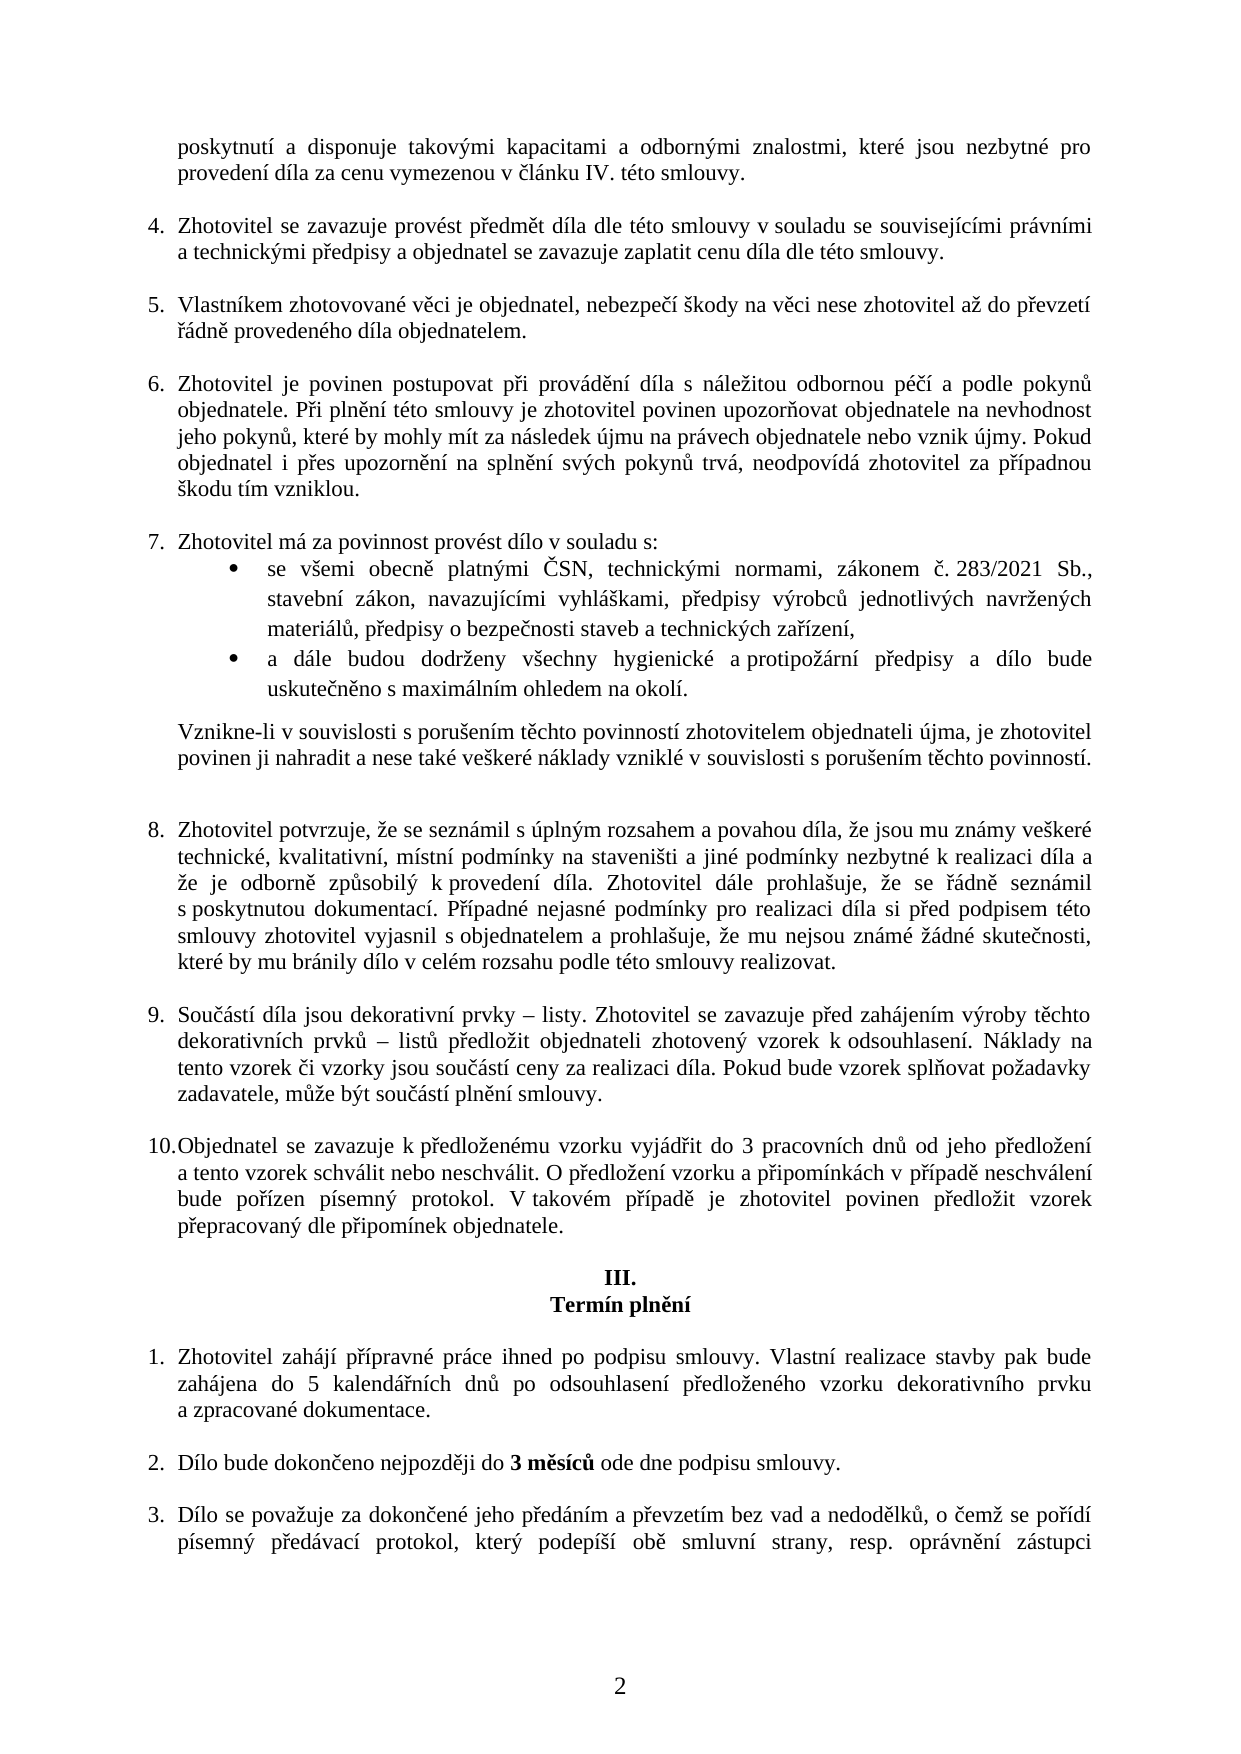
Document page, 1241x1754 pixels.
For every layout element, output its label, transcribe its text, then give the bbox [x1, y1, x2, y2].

list Zhotovitel má za povinnost provést dílo v souladu s: [148, 528, 1093, 554]
list Součástí díla jsou dekorativní prvky – listy. Zhotovitel se zavazuje před zahájením výroby těchto dekorativních prvků – listů předložit objednateli zhotovený vzorek k odsouhlasení. Náklady na tento vzorek či vzorky jsou součástí ceny za realizaci díla. Pokud bude vzorek splňovat požadavky zadavatele, může být součástí plnění smlouvy. [148, 1001, 1093, 1106]
list Zhotovitel je povinen postupovat při provádění díla s náležitou odbornou péčí a podle pokynů objednatele. Při plnění této smlouvy je zhotovitel povinen upozorňovat objednatele na nevhodnost jeho pokynů, které by mohly mít za následek újmu na právech objednatele nebo vznik újmy. Pokud objednatel i přes upozornění na splnění svých pokynů trvá, neodpovídá zhotovitel za případnou škodu tím vzniklou. [148, 370, 1093, 502]
list Objednatel se zavazuje k předloženému vzorku vyjádřit do 3 pracovních dnů od jeho předložení a tento vzorek schválit nebo neschválit. O předložení vzorku a připomínkách v případě neschválení bude pořízen písemný protokol. V takovém případě je zhotovitel povinen předložit vzorek přepracovaný dle připomínek objednatele. [148, 1133, 1093, 1238]
text Termín plnění [148, 1291, 1093, 1317]
list se všemi obecně platnými ČSN, technickými normami, zákonem č. 283/2021 Sb., stavební zákon, navazujícími vyhláškami, předpisy výrobců jednotlivých navržených materiálů, předpisy o bezpečnosti staveb a technických zařízení, [229, 554, 1093, 641]
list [148, 133, 1093, 186]
list Vznikne-li v souvislosti s porušením těchto povinností zhotovitelem objednateli újma, je zhotovitel povinen ji nahradit a nese také veškeré náklady vzniklé v souvislosti s porušením těchto povinností. [177, 718, 1093, 771]
list Dílo bude dokončeno nejpozději do 3 měsíců ode dne podpisu smlouvy. [148, 1449, 1093, 1475]
list Zhotovitel se zavazuje provést předmět díla dle této smlouvy v souladu se souvisejícími právními a technickými předpisy a objednatel se zavazuje zaplatit cenu díla dle této smlouvy. [148, 212, 1093, 265]
list a dále budou dodrženy všechny hygienické a protipožární předpisy a dílo bude uskutečněno s maximálním ohledem na okolí. [229, 645, 1093, 702]
list Vlastníkem zhotovované věci je objednatel, nebezpečí škody na věci nese zhotovitel až do převzetí řádně provedeného díla objednatelem. [148, 291, 1093, 344]
list Zhotovitel zahájí přípravné práce ihned po podpisu smlouvy. Vlastní realizace stavby pak bude zahájena do 5 kalendářních dnů po odsouhlasení předloženého vzorku dekorativního prvku a zpracované dokumentace. [148, 1343, 1093, 1422]
text III. [148, 1264, 1093, 1291]
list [148, 1502, 1093, 1554]
list Zhotovitel potvrzuje, že se seznámil s úplným rozsahem a povahou díla, že jsou mu známy veškeré technické, kvalitativní, místní podmínky na staveništi a jiné podmínky nezbytné k realizaci díla a že je odborně způsobilý k provedení díla. Zhotovitel dále prohlašuje, že se řádně seznámil s poskytnutou dokumentací. Případné nejasné podmínky pro realizaci díla si před podpisem této smlouvy zhotovitel vyjasnil s objednatelem a prohlašuje, že mu nejsou známé žádné skutečnosti, které by mu bránily dílo v celém rozsahu podle této smlouvy realizovat. [148, 816, 1093, 974]
